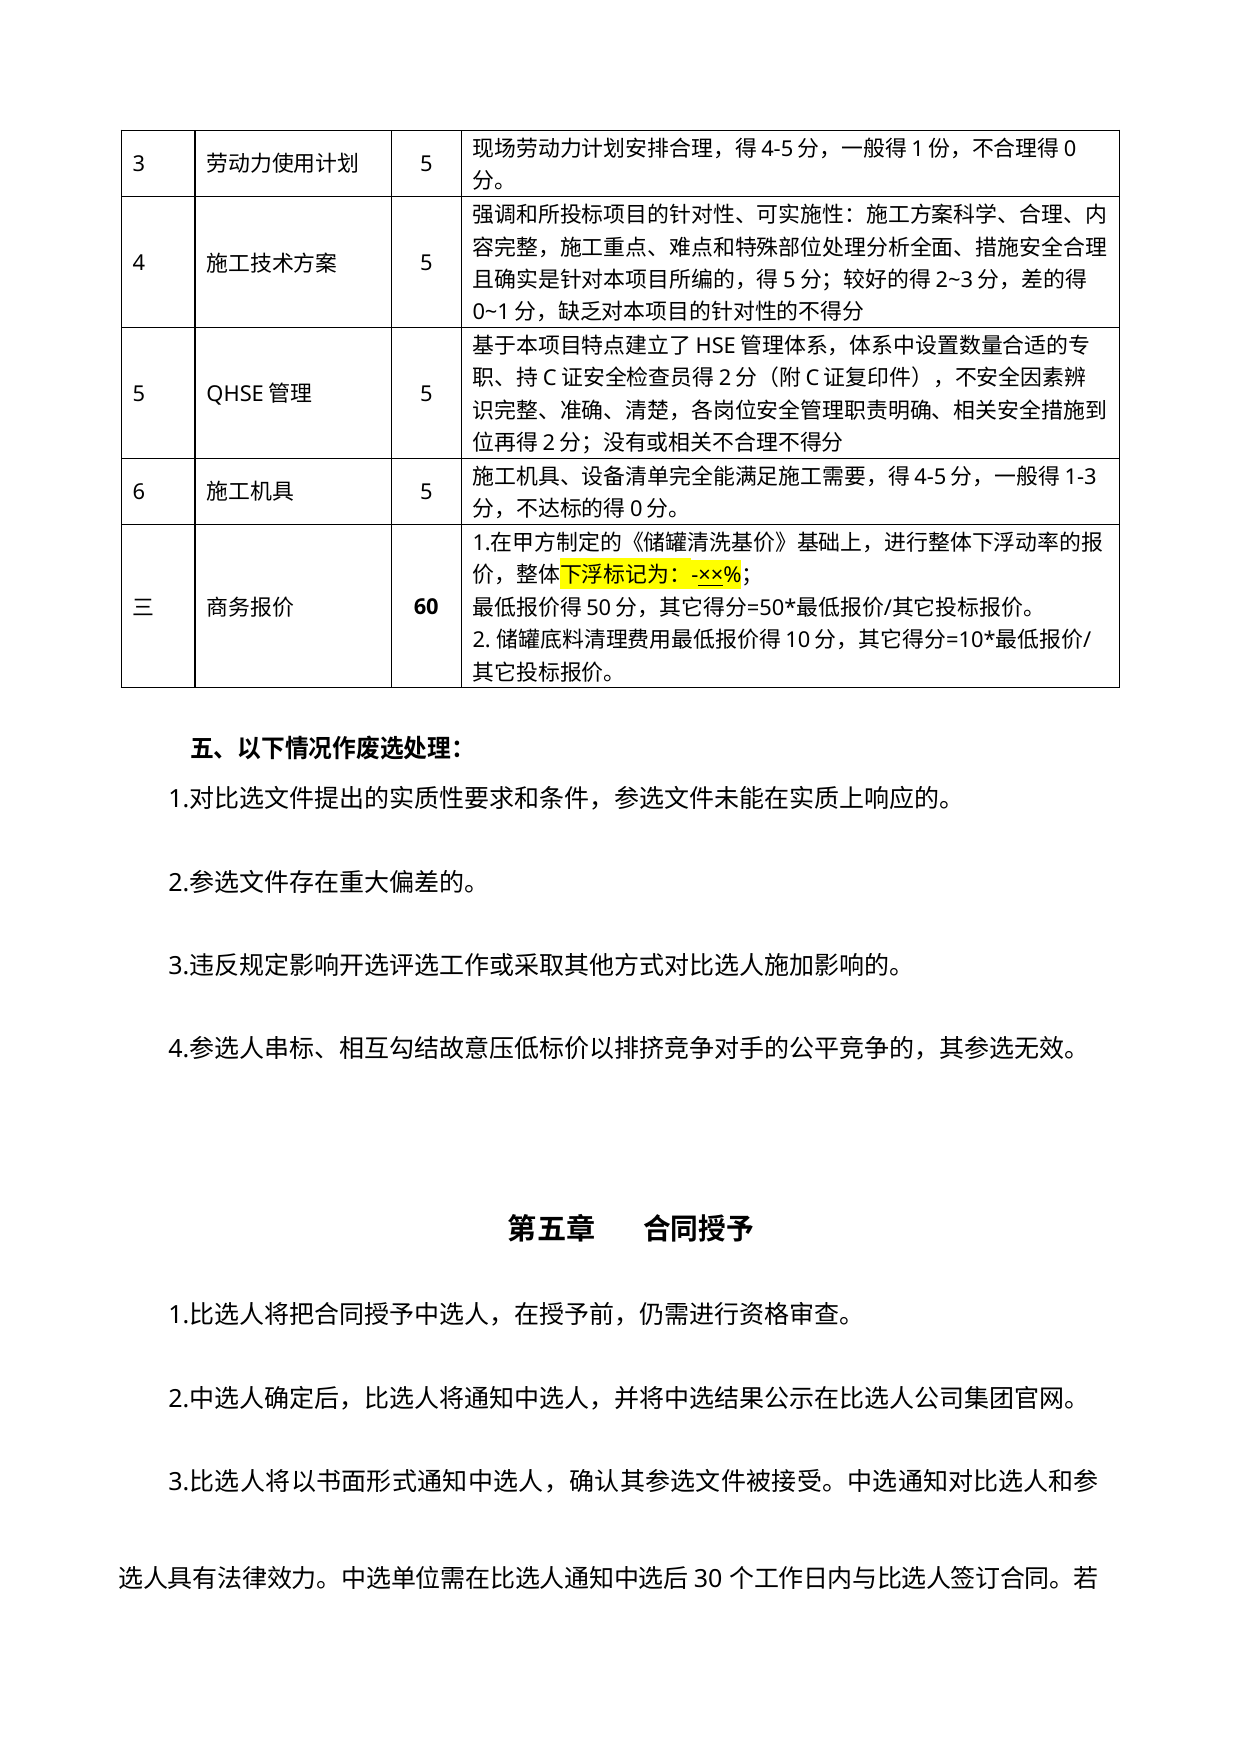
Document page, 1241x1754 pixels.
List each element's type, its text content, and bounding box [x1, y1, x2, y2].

subtitle 第五章 合同授予 [156, 1194, 1122, 1259]
table_cell 3 [122, 131, 194, 196]
text 1.比选人将把合同授予中选人，在授予前，仍需进行资格审查。 [118, 1281, 1122, 1346]
table_cell 强调和所投标项目的针对性、可实施性：施工方案科学、合理、内容完整，施工重点、难点和特殊部位处理分析全面、措施安全合理且确实是针对本项目所编的，得5分；较好的得2~3分，差的得0~1分，缺乏对本项目的针对性的不得分 [462, 197, 1119, 327]
table_cell 商务报价 [196, 525, 391, 687]
text 五、以下情况作废选处理： [118, 721, 1122, 764]
table_cell 60 [392, 525, 461, 687]
table_cell 4 [122, 197, 194, 327]
table_cell 施工技术方案 [196, 197, 391, 327]
table_cell 5 [392, 459, 461, 524]
table_cell 1.在甲方制定的《储罐清洗基价》基础上，进行整体下浮动率的报价，整体下浮标记为：-××%； 最低报价得50分，其它得分=50*最低报价/其它投标报价。 2. 储罐底料清理费用最低报价得10分，其它得分=10*最低报价/其它投标报价。 [462, 525, 1119, 687]
table_cell 劳动力使用计划 [196, 131, 391, 196]
table_cell QHSE管理 [196, 328, 391, 458]
table_cell 6 [122, 459, 194, 524]
table_cell 5 [392, 131, 461, 196]
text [118, 1447, 1098, 1609]
subtitle 4.参选人串标、相互勾结故意压低标价以排挤竞争对手的公平竞争的，其参选无效。 [118, 1014, 1122, 1079]
table_cell 现场劳动力计划安排合理，得4-5分，一般得1份，不合理得0分。 [462, 131, 1119, 196]
text 1.对比选文件提出的实质性要求和条件，参选文件未能在实质上响应的。 [118, 764, 1122, 829]
table_cell 5 [392, 328, 461, 458]
text 3.违反规定影响开选评选工作或采取其他方式对比选人施加影响的。 [118, 931, 1122, 996]
table_cell 基于本项目特点建立了HSE管理体系，体系中设置数量合适的专职、持 C证安全检查员得2分（附C证复印件），不安全因素辨识完整、准确、清楚，各岗位安全管理职责明确、相关安全措施到位再得2分；没有或相关不合理不得分 [462, 328, 1119, 458]
text 2.中选人确定后，比选人将通知中选人，并将中选结果公示在比选人公司集团官网。 [118, 1364, 1122, 1429]
table_cell 5 [392, 197, 461, 327]
text 2.参选文件存在重大偏差的。 [118, 848, 1122, 913]
table_cell 施工机具 [196, 459, 391, 524]
table_cell 三 [122, 525, 194, 687]
table_cell 施工机具、设备清单完全能满足施工需要，得4-5分，一般得1-3分，不达标的得0分。 [462, 459, 1119, 524]
table_cell 5 [122, 328, 194, 458]
